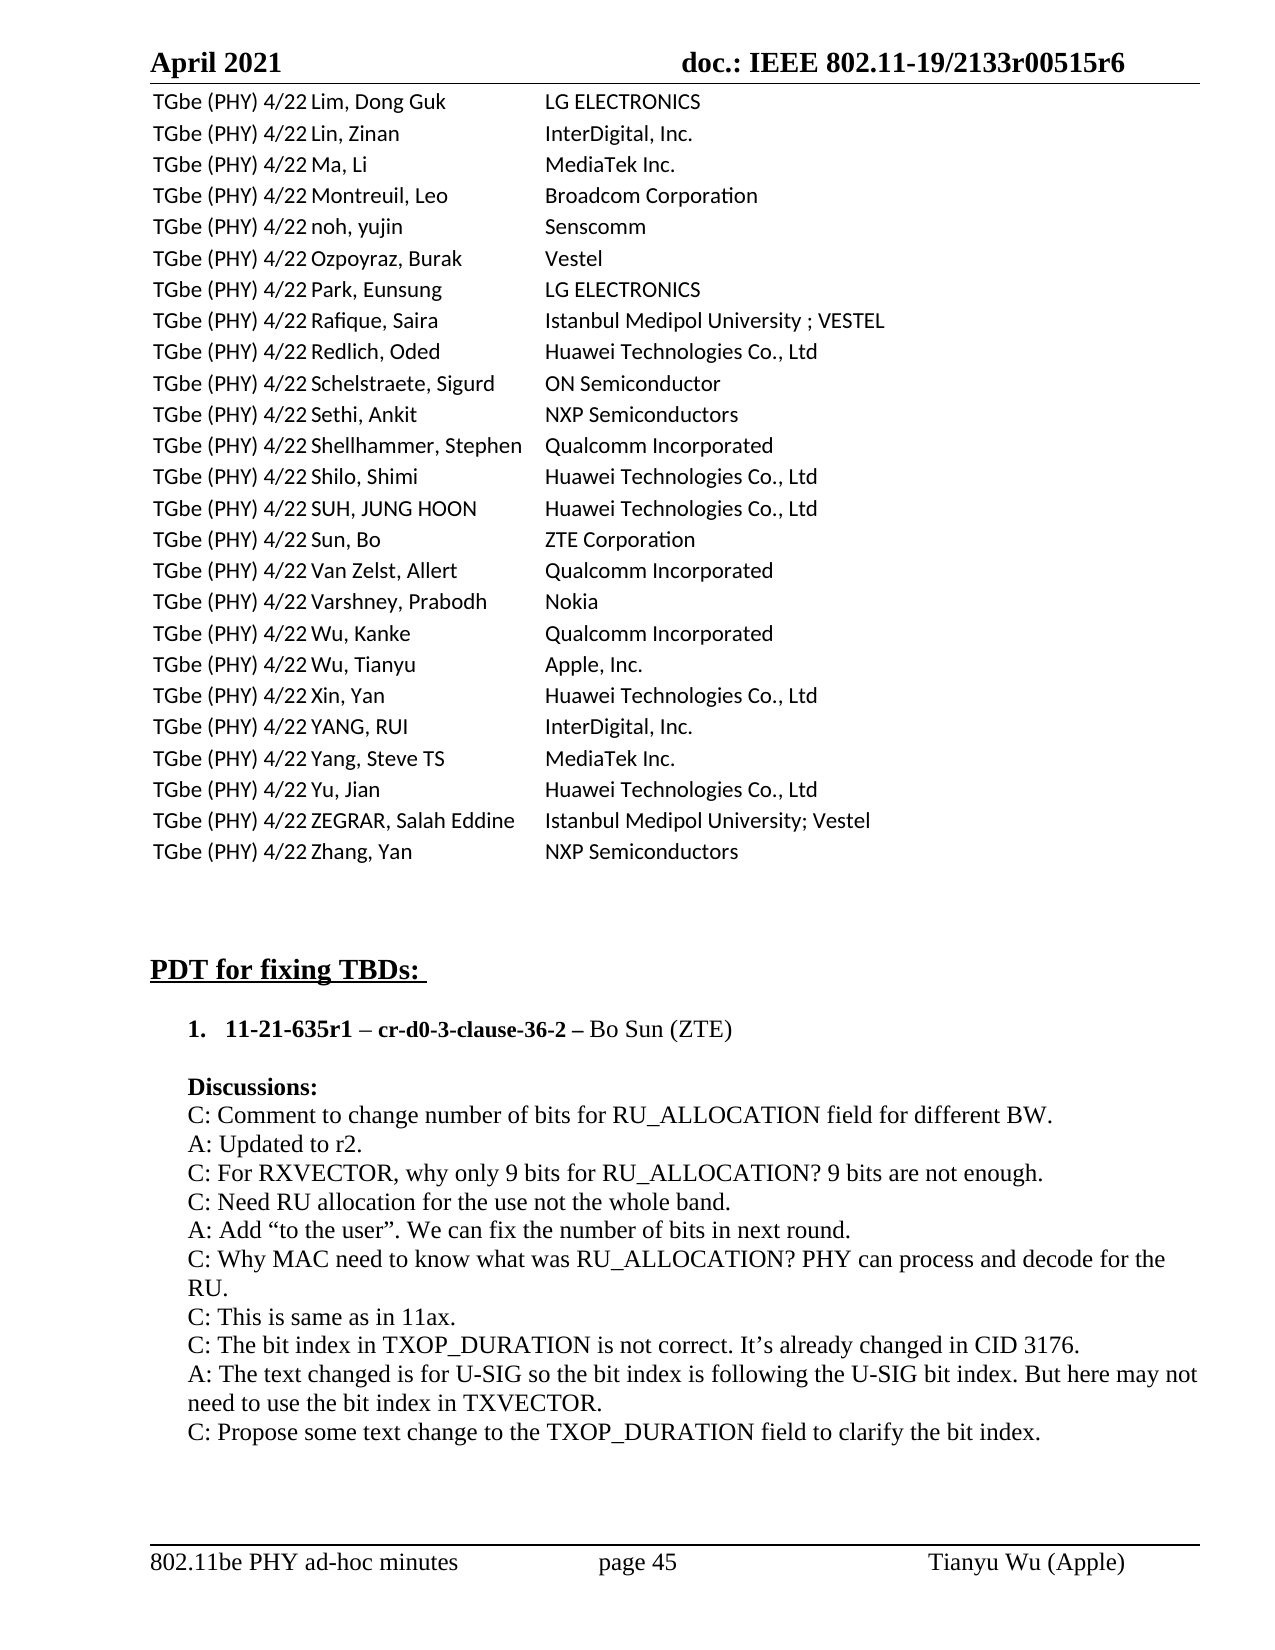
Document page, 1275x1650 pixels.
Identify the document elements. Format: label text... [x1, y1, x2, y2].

text A: Updated to r2. [187, 1129, 1200, 1158]
text PDT for fixing TBDs: [150, 952, 1200, 985]
list 11-21-635r1 – cr-d0-3-clause-36-2 – Bo Sun (ZTE) [187, 1014, 1200, 1043]
text C: This is same as in 11ax. [187, 1302, 1200, 1330]
text A: The text changed is for U-SIG so the bit index is following the U-SIG bit index. But here may not need to use the bit index in TXVECTOR. [187, 1359, 1200, 1417]
text C: Comment to change number of bits for RU_ALLOCATION field for different BW. [187, 1100, 1200, 1129]
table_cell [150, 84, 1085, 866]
text Discussions: [187, 1072, 1200, 1100]
text C: Why MAC need to know what was RU_ALLOCATION? PHY can process and decode for the RU. [187, 1244, 1200, 1302]
text C: Need RU allocation for the use not the whole band. [187, 1187, 1200, 1215]
text C: For RXVECTOR, why only 9 bits for RU_ALLOCATION? 9 bits are not enough. [187, 1158, 1200, 1187]
text C: The bit index in TXOP_DURATION is not correct. It’s already changed in CID 3176. [187, 1330, 1200, 1359]
text C: Propose some text change to the TXOP_DURATION field to clarify the bit index. [187, 1417, 1200, 1445]
text A: Add “to the user”. We can fix the number of bits in next round. [187, 1215, 1200, 1244]
